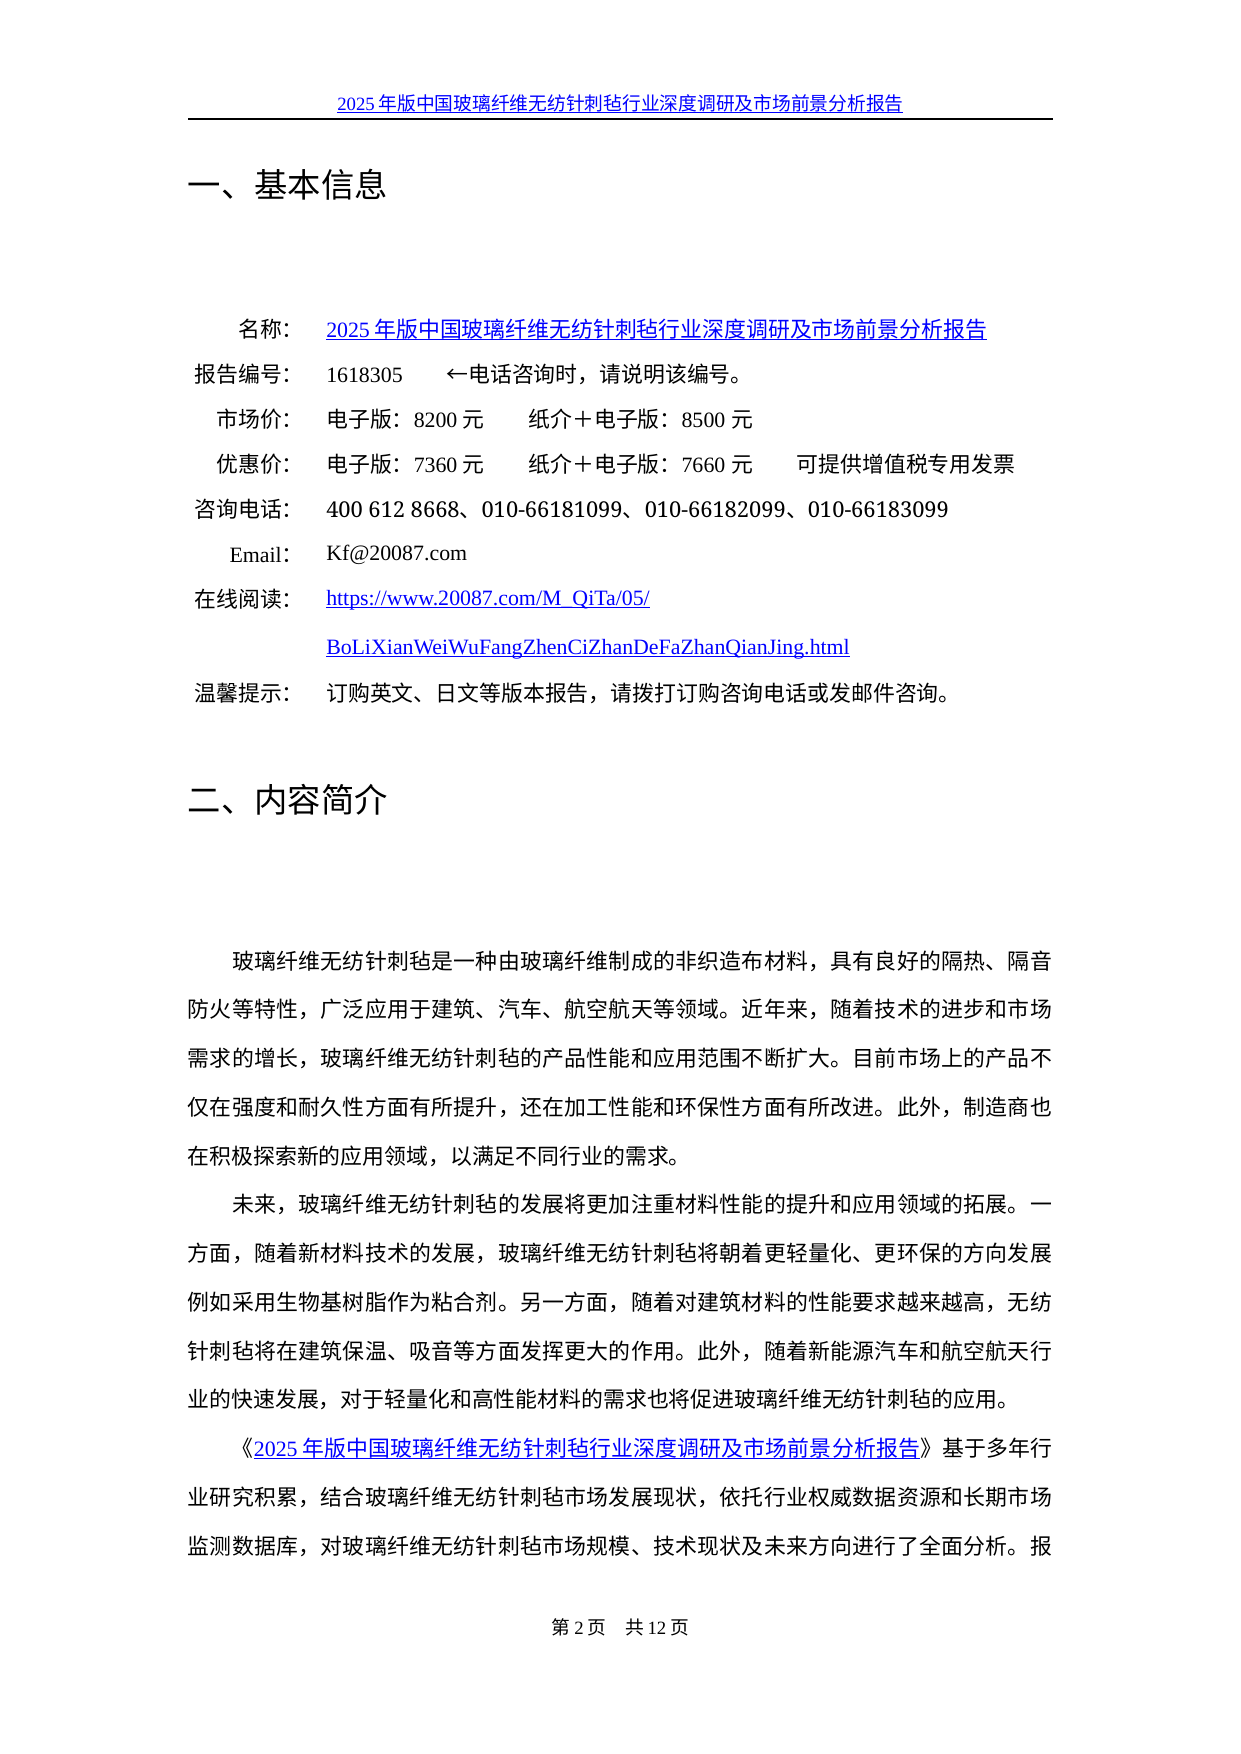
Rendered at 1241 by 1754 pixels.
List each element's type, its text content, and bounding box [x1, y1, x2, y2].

table_header 2025年版中国玻璃纤维无纺针刺毡行业深度调研及市场前景分析报告 [315, 312, 1073, 357]
table_cell 订购英文、日文等版本报告，请拨打订购咨询电话或发邮件咨询。 [315, 675, 1073, 720]
table_cell 400 612 8668、010-66181099、010-66182099、010-66183099 [315, 492, 1073, 537]
table_cell Kf@20087.com [315, 537, 1073, 582]
table_cell 电子版：7360 元 纸介＋电子版：7660 元 可提供增值税专用发票 [315, 447, 1073, 492]
table_header 名称： [167, 312, 315, 357]
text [187, 943, 1053, 1561]
table_cell 咨询电话： [167, 492, 315, 537]
table_cell 电子版：8200 元 纸介＋电子版：8500 元 [315, 402, 1073, 447]
table_cell 优惠价： [167, 447, 315, 492]
table_cell Email： [167, 537, 315, 582]
table_cell 1618305 ←电话咨询时，请说明该编号。 [315, 357, 1073, 402]
title 一、基本信息 [187, 150, 1053, 215]
title 二、内容简介 [187, 766, 1053, 831]
table_cell 温馨提示： [167, 675, 315, 720]
table_cell 在线阅读： [167, 582, 315, 675]
table_cell 市场价： [167, 402, 315, 447]
table_cell [315, 582, 1073, 675]
table_cell 报告编号： [167, 357, 315, 402]
